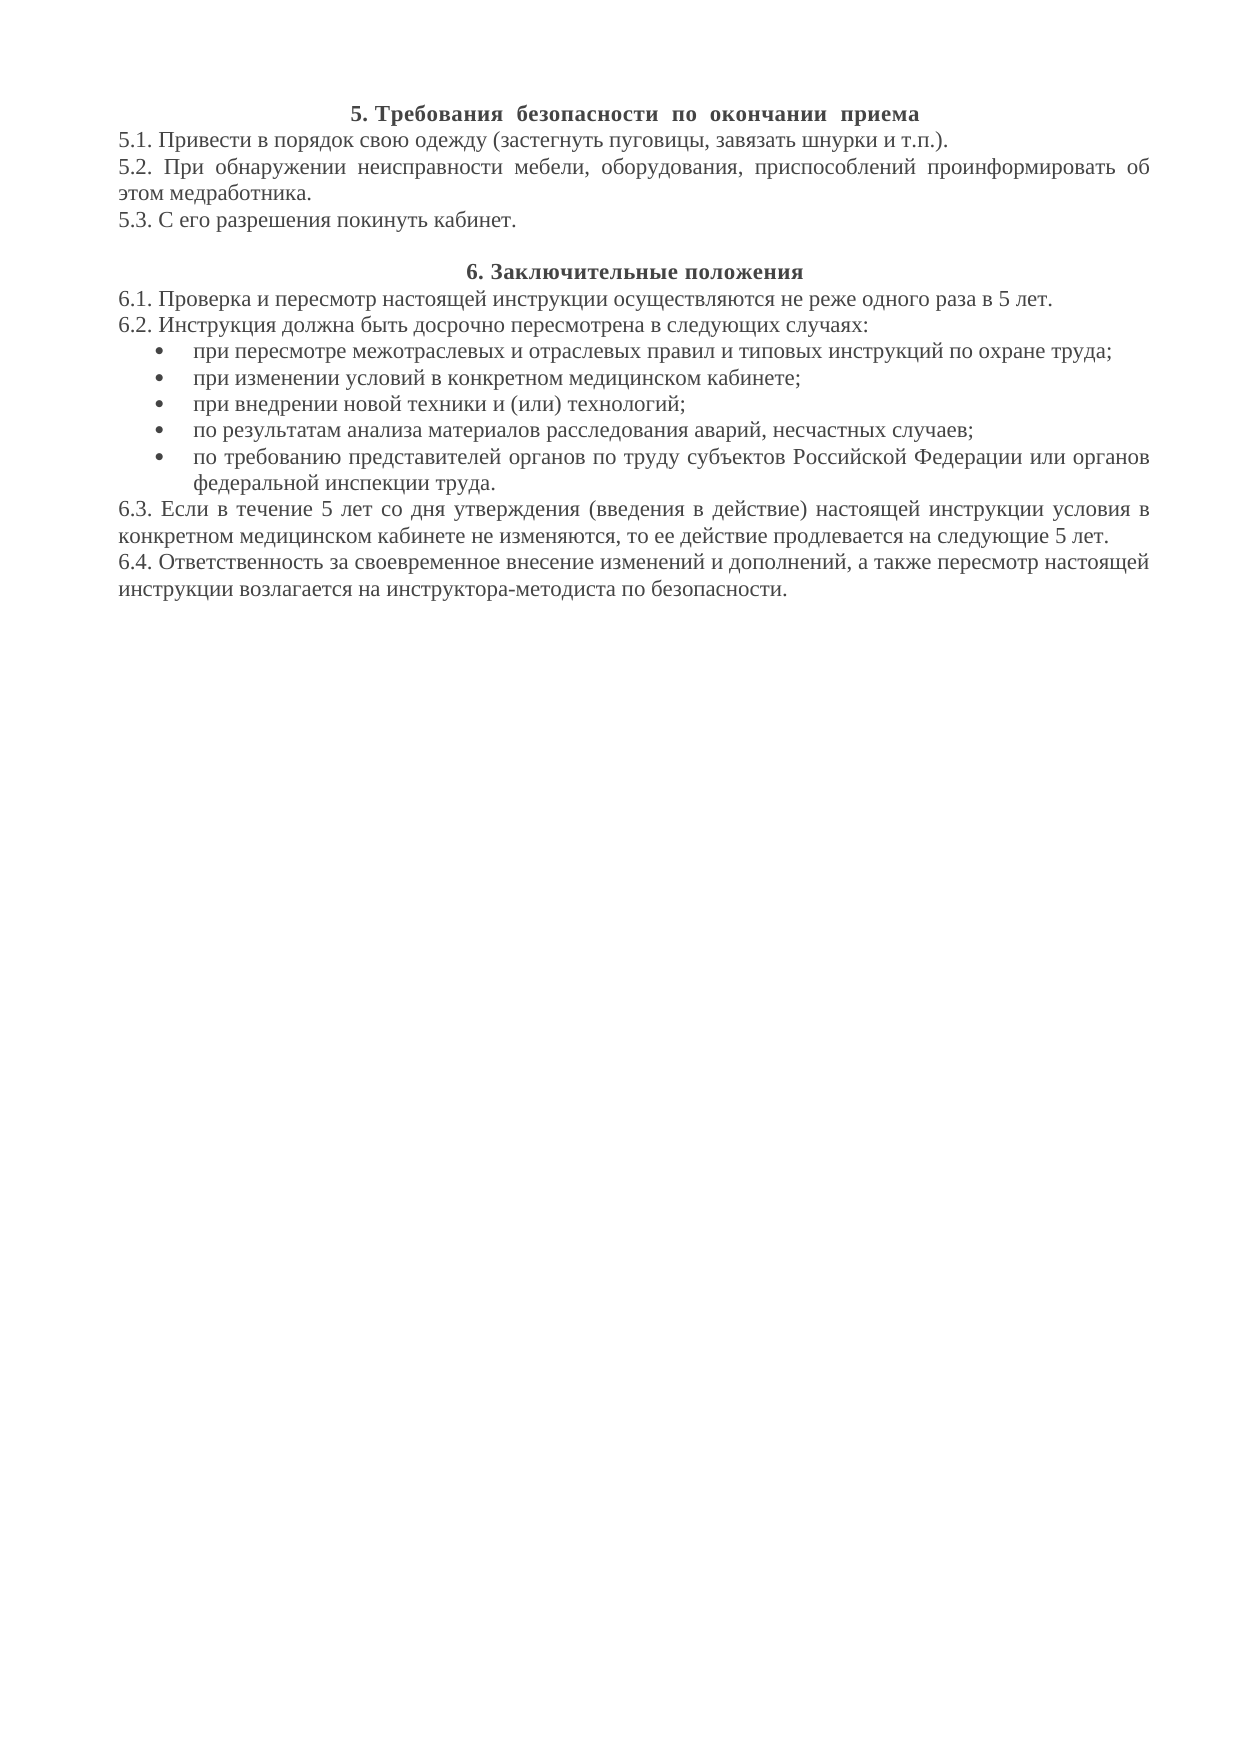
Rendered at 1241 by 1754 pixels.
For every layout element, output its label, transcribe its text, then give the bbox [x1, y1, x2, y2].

list по результатам анализа материалов расследования аварий, несчастных случаев; [156, 416, 1152, 443]
text 6.4. Ответственность за своевременное внесение изменений и дополнений, а также пересмотр настоящей инструкции возлагается на инструктора-методиста по безопасности. [118, 548, 1152, 601]
text 5. Требования безопасности по окончании приема [118, 100, 1152, 127]
text 5.3. С его разрешения покинуть кабинет. [118, 206, 1152, 232]
text 6.3. Если в течение 5 лет со дня утверждения (введения в действие) настоящей инструкции условия в конкретном медицинском кабинете не изменяются, то ее действие продлевается на следующие 5 лет. [118, 496, 1152, 548]
list при пересмотре межотраслевых и отраслевых правил и типовых инструкций по охране труда; [156, 337, 1152, 364]
text 6.1. Проверка и пересмотр настоящей инструкции осуществляются не реже одного раза в 5 лет. [118, 285, 1152, 311]
text 5.2. При обнаружении неисправности мебели, оборудования, приспособлений проинформировать об этом медработника. [118, 153, 1152, 206]
list при изменении условий в конкретном медицинском кабинете; [156, 364, 1152, 390]
text 6. Заключительные положения [118, 258, 1152, 285]
text 6.2. Инструкция должна быть досрочно пересмотрена в следующих случаях: [118, 311, 1152, 337]
text 5.1. Привести в порядок свою одежду (застегнуть пуговицы, завязать шнурки и т.п.). [118, 127, 1152, 153]
list по требованию представителей органов по труду субъектов Российской Федерации или органов федеральной инспекции труда. [156, 443, 1152, 496]
list при внедрении новой техники и (или) технологий; [156, 390, 1152, 416]
